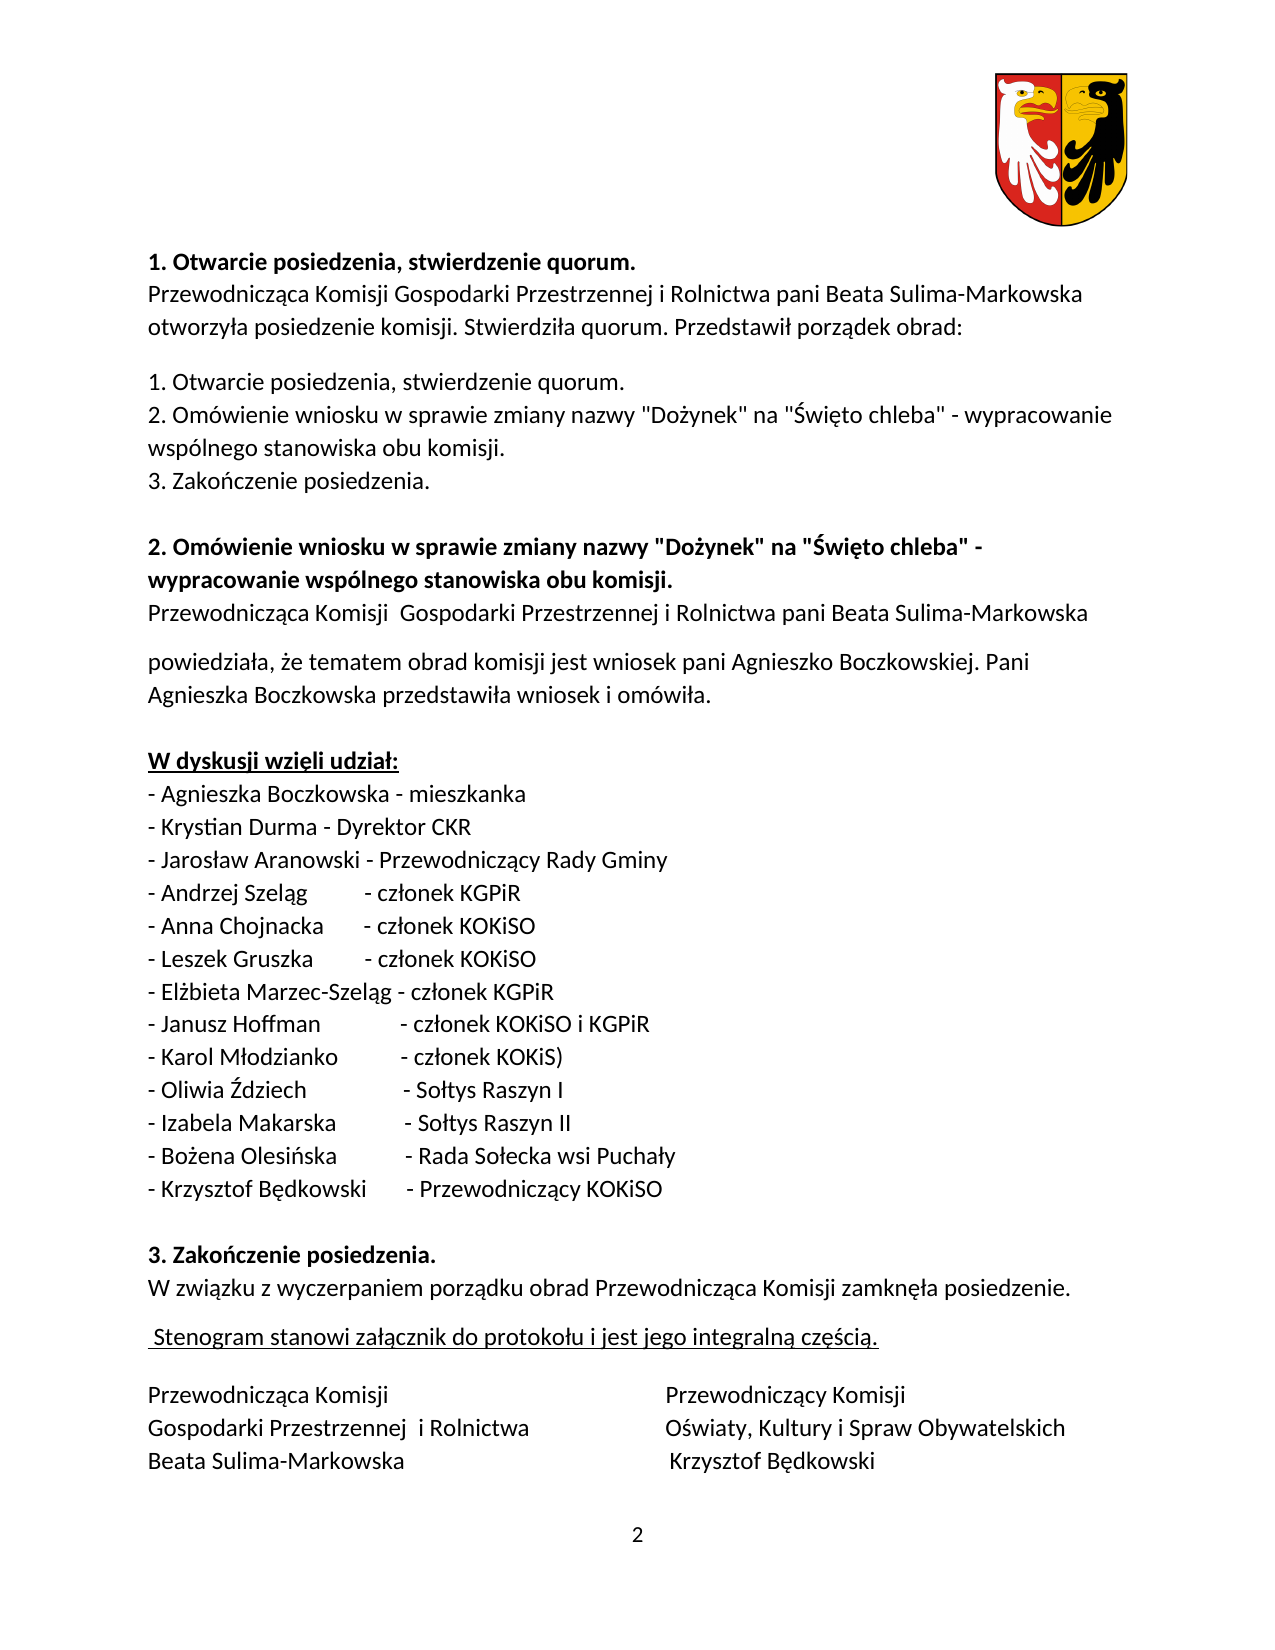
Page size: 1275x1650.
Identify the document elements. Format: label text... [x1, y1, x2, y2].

text powiedziała, że tematem obrad komisji jest wniosek pani Agnieszko Boczkowskiej. Pani Agnieszka Boczkowska przedstawiła wniosek i omówiła. [148, 647, 1127, 710]
text 3. Zakończenie posiedzenia. [148, 1239, 1127, 1269]
text W dyskusji wzięli udział: - Agnieszka Boczkowska - mieszkanka - Krystian Durma - Dyrektor CKR - Jarosław Aranowski - Przewodniczący Rady Gminy - Andrzej Szeląg - członek KGPiR - Anna Chojnacka - członek KOKiSO - Leszek Gruszka - członek KOKiSO - Elżbieta Marzec-Szeląg - członek KGPiR - Janusz Hoffman - członek KOKiSO i KGPiR - Karol Młodzianko - członek KOKiS) - Oliwia Ździech - Sołtys Raszyn I - Izabela Makarska - Sołtys Raszyn II - Bożena Olesińska - Rada Sołecka wsi Puchały - Krzysztof Będkowski - Przewodniczący KOKiSO [148, 712, 1127, 1204]
text Przewodnicząca Komisji Przewodniczący Komisji Gospodarki Przestrzennej i Rolnictwa Oświaty, Kultury i Spraw Obywatelskich Beata Sulima-Markowska Krzysztof Będkowski [148, 1379, 1127, 1476]
text Stenogram stanowi załącznik do protokołu i jest jego integralną częścią. [148, 1322, 1127, 1352]
picture [995, 73, 1128, 227]
text 1. Otwarcie posiedzenia, stwierdzenie quorum. Przewodnicząca Komisji Gospodarki Przestrzennej i Rolnictwa pani Beata Sulima-Markowska otworzyła posiedzenie komisji. Stwierdziła quorum. Przedstawił porządek obrad: [148, 246, 1127, 342]
text W związku z wyczerpaniem porządku obrad Przewodnicząca Komisji zamknęła posiedzenie. [148, 1272, 1127, 1302]
text 1. Otwarcie posiedzenia, stwierdzenie quorum. 2. Omówienie wniosku w sprawie zmiany nazwy "Dożynek" na "Święto chleba" - wypracowanie wspólnego stanowiska obu komisji. 3. Zakończenie posiedzenia. 2. Omówienie wniosku w sprawie zmiany nazwy "Dożynek" na "Święto chleba" - wypracowanie wspólnego stanowiska obu komisji. Przewodnicząca Komisji Gospodarki Przestrzennej i Rolnictwa pani Beata Sulima-Markowska [148, 367, 1127, 627]
